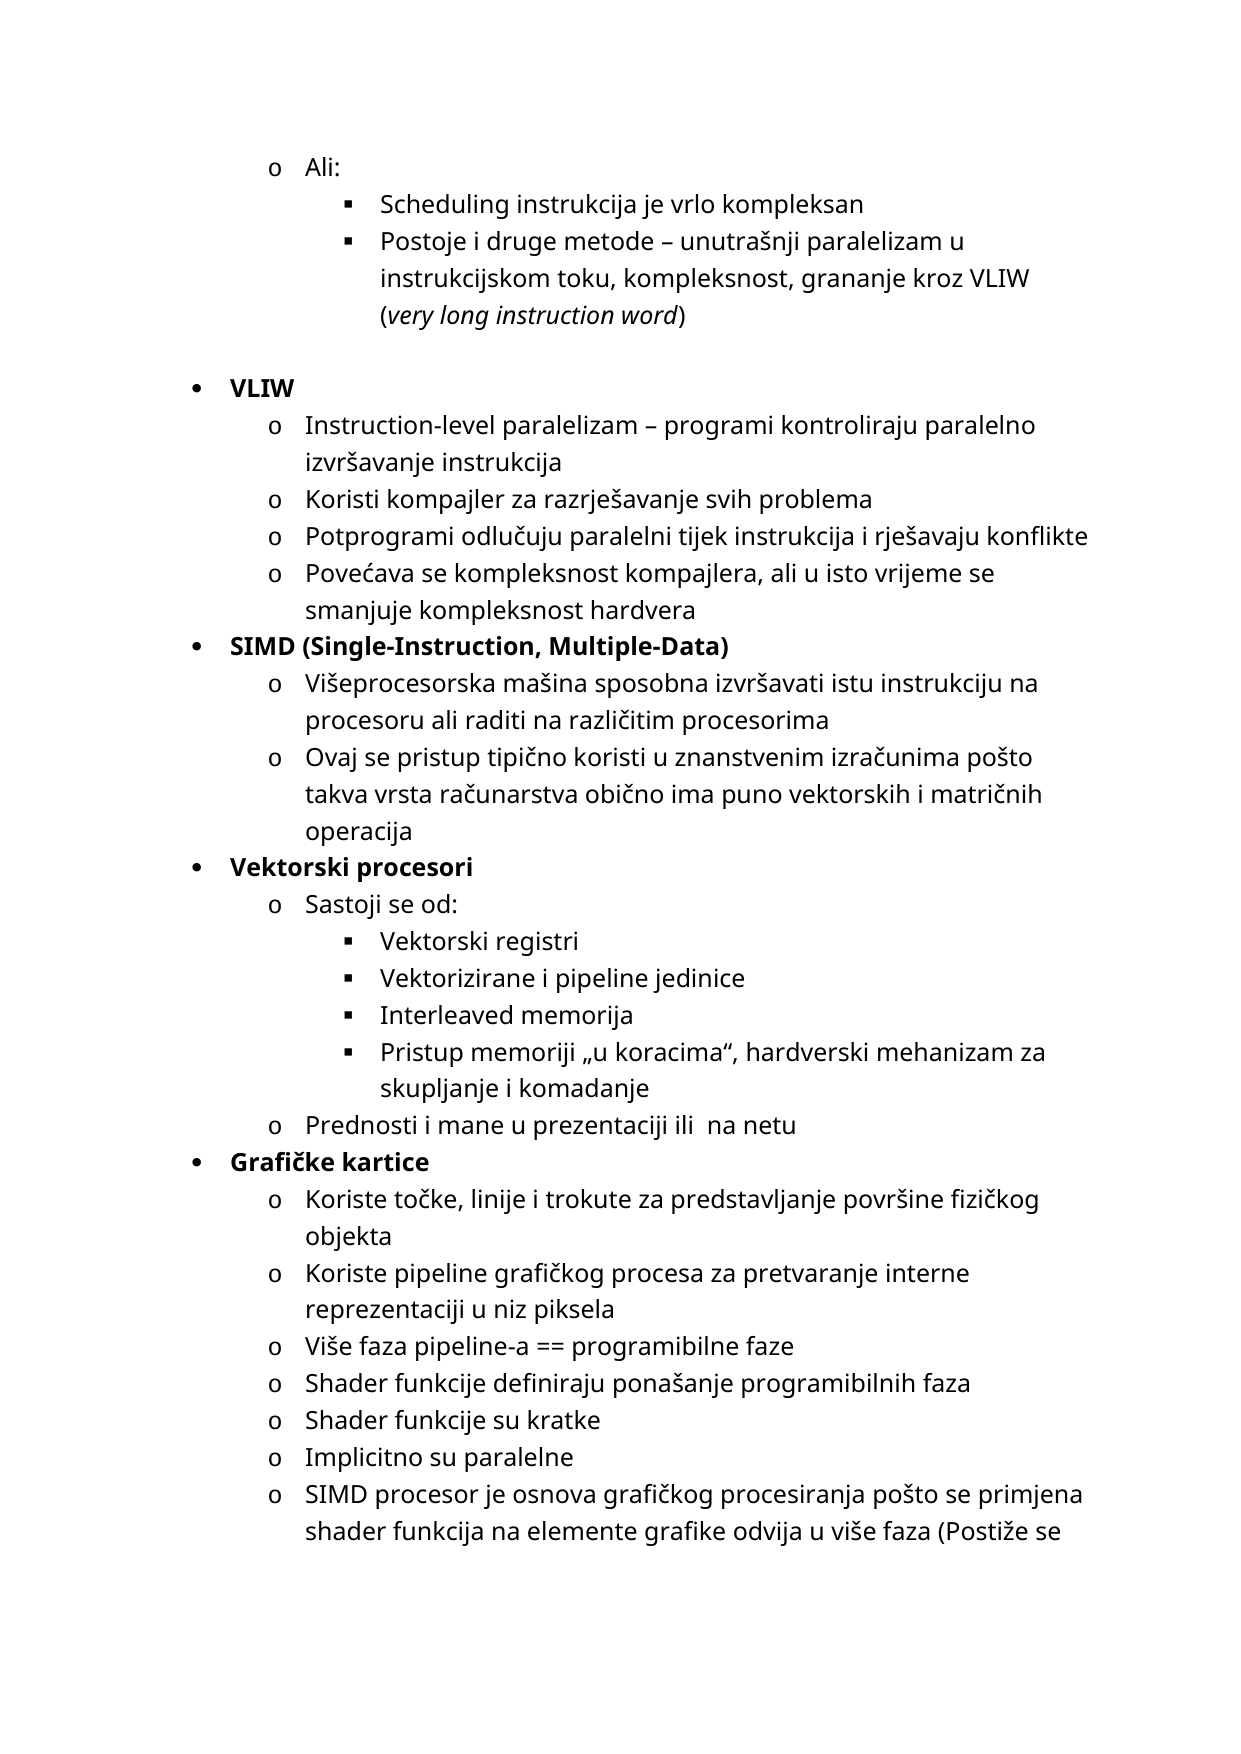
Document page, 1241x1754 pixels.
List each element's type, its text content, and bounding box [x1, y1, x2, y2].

list Grafičke kartice [192, 1145, 1090, 1179]
list Vektorski registri [342, 924, 1090, 958]
list Sastoji se od: [267, 887, 1090, 921]
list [267, 1477, 1090, 1548]
list Koriste pipeline grafičkog procesa za pretvaranje interne reprezentaciji u niz piksela [267, 1255, 1090, 1326]
list Postoje i druge metode – unutrašnji paralelizam u instrukcijskom toku, kompleksnost, grananje kroz VLIW (very long instruction word) [342, 224, 1090, 331]
list Shader funkcije su kratke [267, 1403, 1090, 1437]
list Vektorski procesori [192, 850, 1090, 884]
list Ali: [267, 150, 1090, 184]
list Implicitno su paralelne [267, 1440, 1090, 1474]
list Ovaj se pristup tipično koristi u znanstvenim izračunima pošto takva vrsta računarstva obično ima puno vektorskih i matričnih operacija [267, 739, 1090, 847]
list Scheduling instrukcija je vrlo kompleksan [342, 187, 1090, 221]
list Povećava se kompleksnost kompajlera, ali u isto vrijeme se smanjuje kompleksnost hardvera [267, 555, 1090, 626]
list Interleaved memorija [342, 997, 1090, 1031]
list Pristup memoriji „u koracima“, hardverski mehanizam za skupljanje i komadanje [342, 1034, 1090, 1105]
list SIMD (Single-Instruction, Multiple-Data) [192, 629, 1090, 663]
list Koristi kompajler za razrješavanje svih problema [267, 481, 1090, 516]
list Instruction-level paralelizam – programi kontroliraju paralelno izvršavanje instrukcija [267, 408, 1090, 479]
list Potprogrami odlučuju paralelni tijek instrukcija i rješavaju konflikte [267, 518, 1090, 553]
list Koriste točke, linije i trokute za predstavljanje površine fizičkog objekta [267, 1181, 1090, 1252]
list Višeprocesorska mašina sposobna izvršavati istu instrukciju na procesoru ali raditi na različitim procesorima [267, 666, 1090, 737]
list Shader funkcije definiraju ponašanje programibilnih faza [267, 1366, 1090, 1400]
list Prednosti i mane u prezentaciji ili na netu [267, 1108, 1090, 1142]
list Vektorizirane i pipeline jedinice [342, 961, 1090, 995]
list VLIW [192, 371, 1090, 405]
list Više faza pipeline-a == programibilne faze [267, 1329, 1090, 1363]
